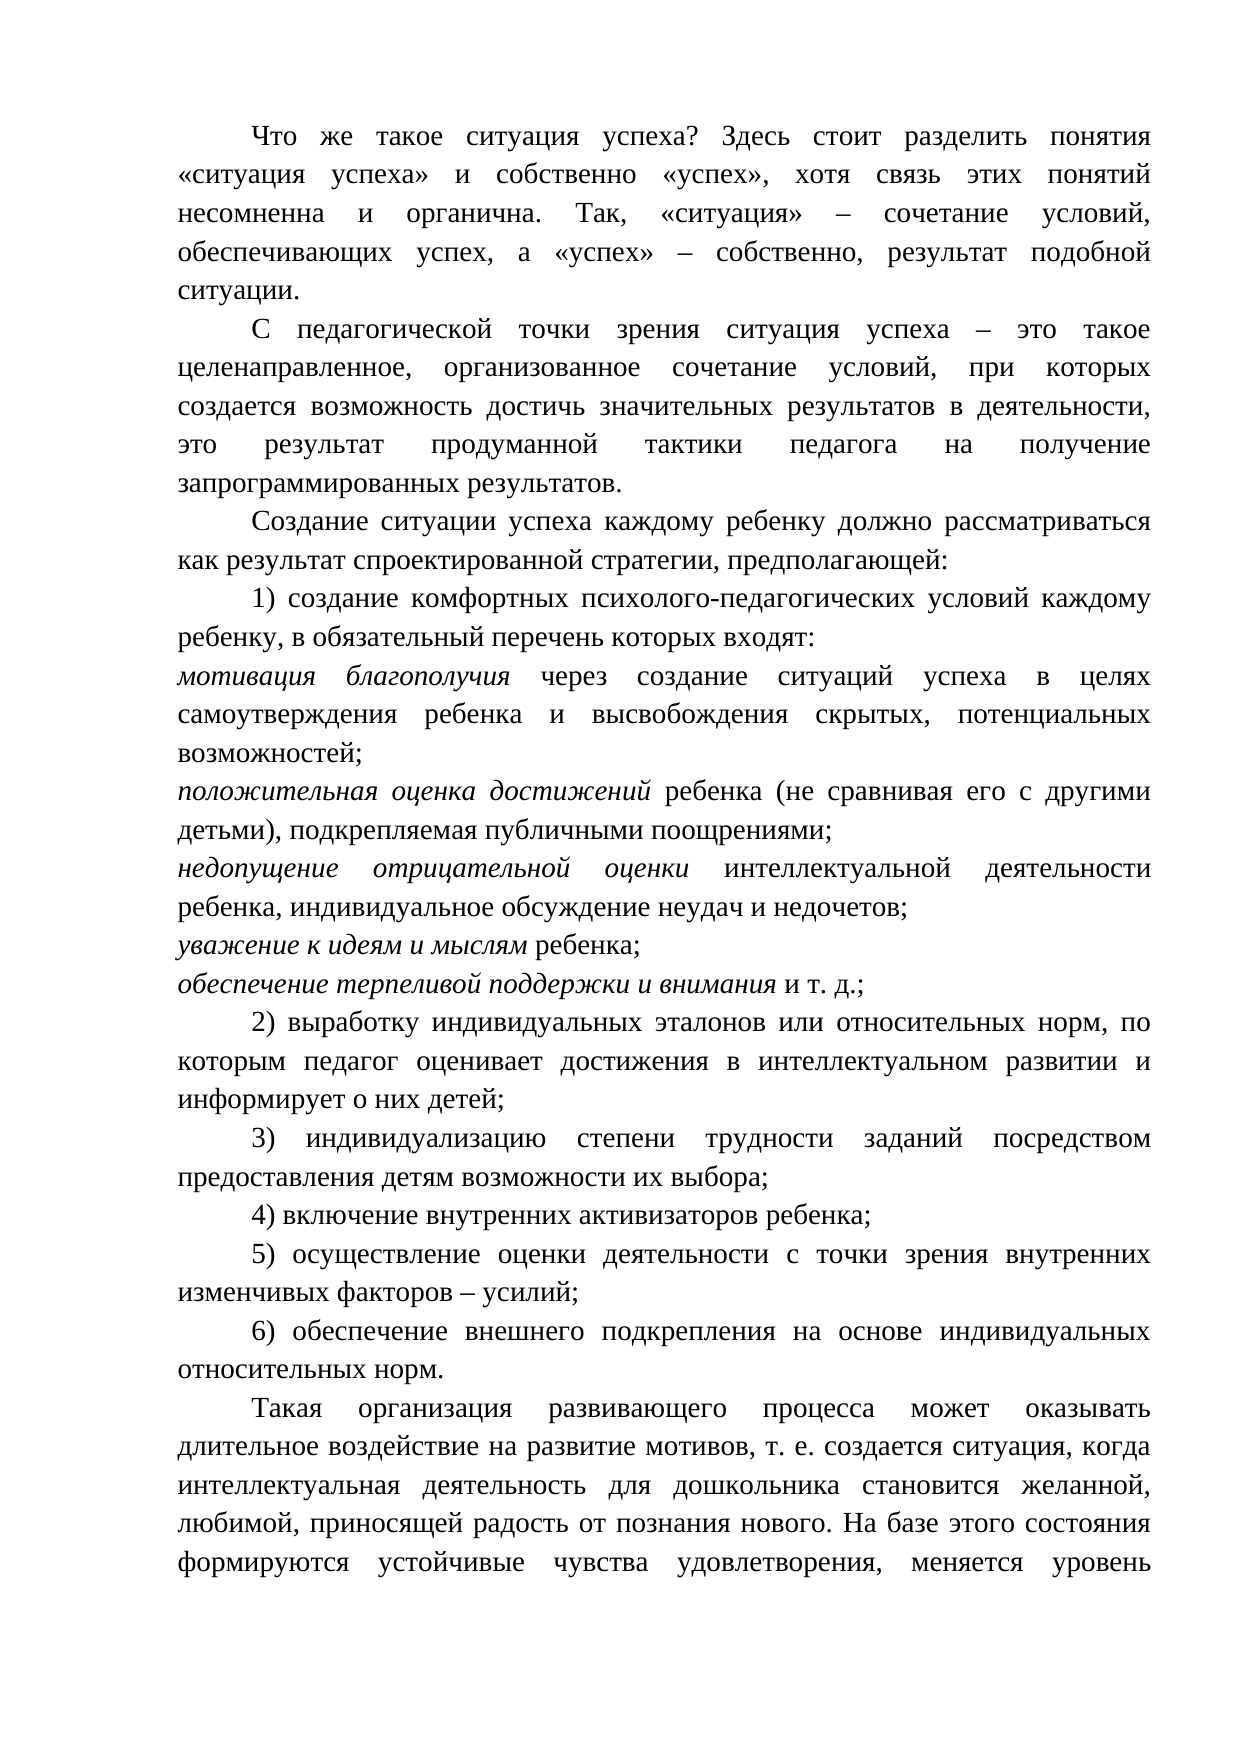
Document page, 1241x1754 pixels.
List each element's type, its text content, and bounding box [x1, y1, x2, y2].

text обеспечение терпеливой поддержки и внимания и т. д.; [177, 966, 1152, 999]
text положительная оценка достижений ребенка (не сравнивая его с другими детьми), подкрепляемая публичными поощрениями; [177, 773, 1152, 845]
text уважение к идеям и мыслям ребенка; [177, 927, 1152, 961]
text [177, 1390, 1152, 1578]
text недопущение отрицательной оценки интеллектуальной деятельности ребенка, индивидуальное обсуждение неудач и недочетов; [177, 850, 1152, 922]
text 1) создание комфортных психолого-педагогических условий каждому ребенку, в обязательный перечень которых входят: [177, 581, 1152, 653]
text 2) выработку индивидуальных эталонов или относительных норм, по которым педагог оценивает достижения в интеллектуальном развитии и информирует о них детей; [177, 1004, 1152, 1115]
text Создание ситуации успеха каждому ребенку должно рассматриваться как результат спроектированной стратегии, предполагающей: [177, 503, 1152, 576]
text 6) обеспечение внешнего подкрепления на основе индивидуальных относительных норм. [177, 1313, 1152, 1385]
text 3) индивидуализацию степени трудности заданий посредством предоставления детям возможности их выбора; [177, 1120, 1152, 1192]
text Что же такое ситуация успеха? Здесь стоит разделить понятия «ситуация успеха» и собственно «успех», хотя связь этих понятий несомненна и органична. Так, «ситуация» – сочетание условий, обеспечивающих успех, а «успех» – собственно, результат подобной ситуации. [177, 118, 1152, 306]
text мотивация благополучия через создание ситуаций успеха в целях самоутверждения ребенка и высвобождения скрытых, потенциальных возможностей; [177, 658, 1152, 768]
text С педагогической точки зрения ситуация успеха – это такое целенаправленное, организованное сочетание условий, при которых создается возможность достичь значительных результатов в деятельности, это результат продуманной тактики педагога на получение запрограммированных результатов. [177, 311, 1152, 498]
text 5) осуществление оценки деятельности с точки зрения внутренних изменчивых факторов – усилий; [177, 1236, 1152, 1308]
text 4) включение внутренних активизаторов ребенка; [177, 1197, 1152, 1231]
